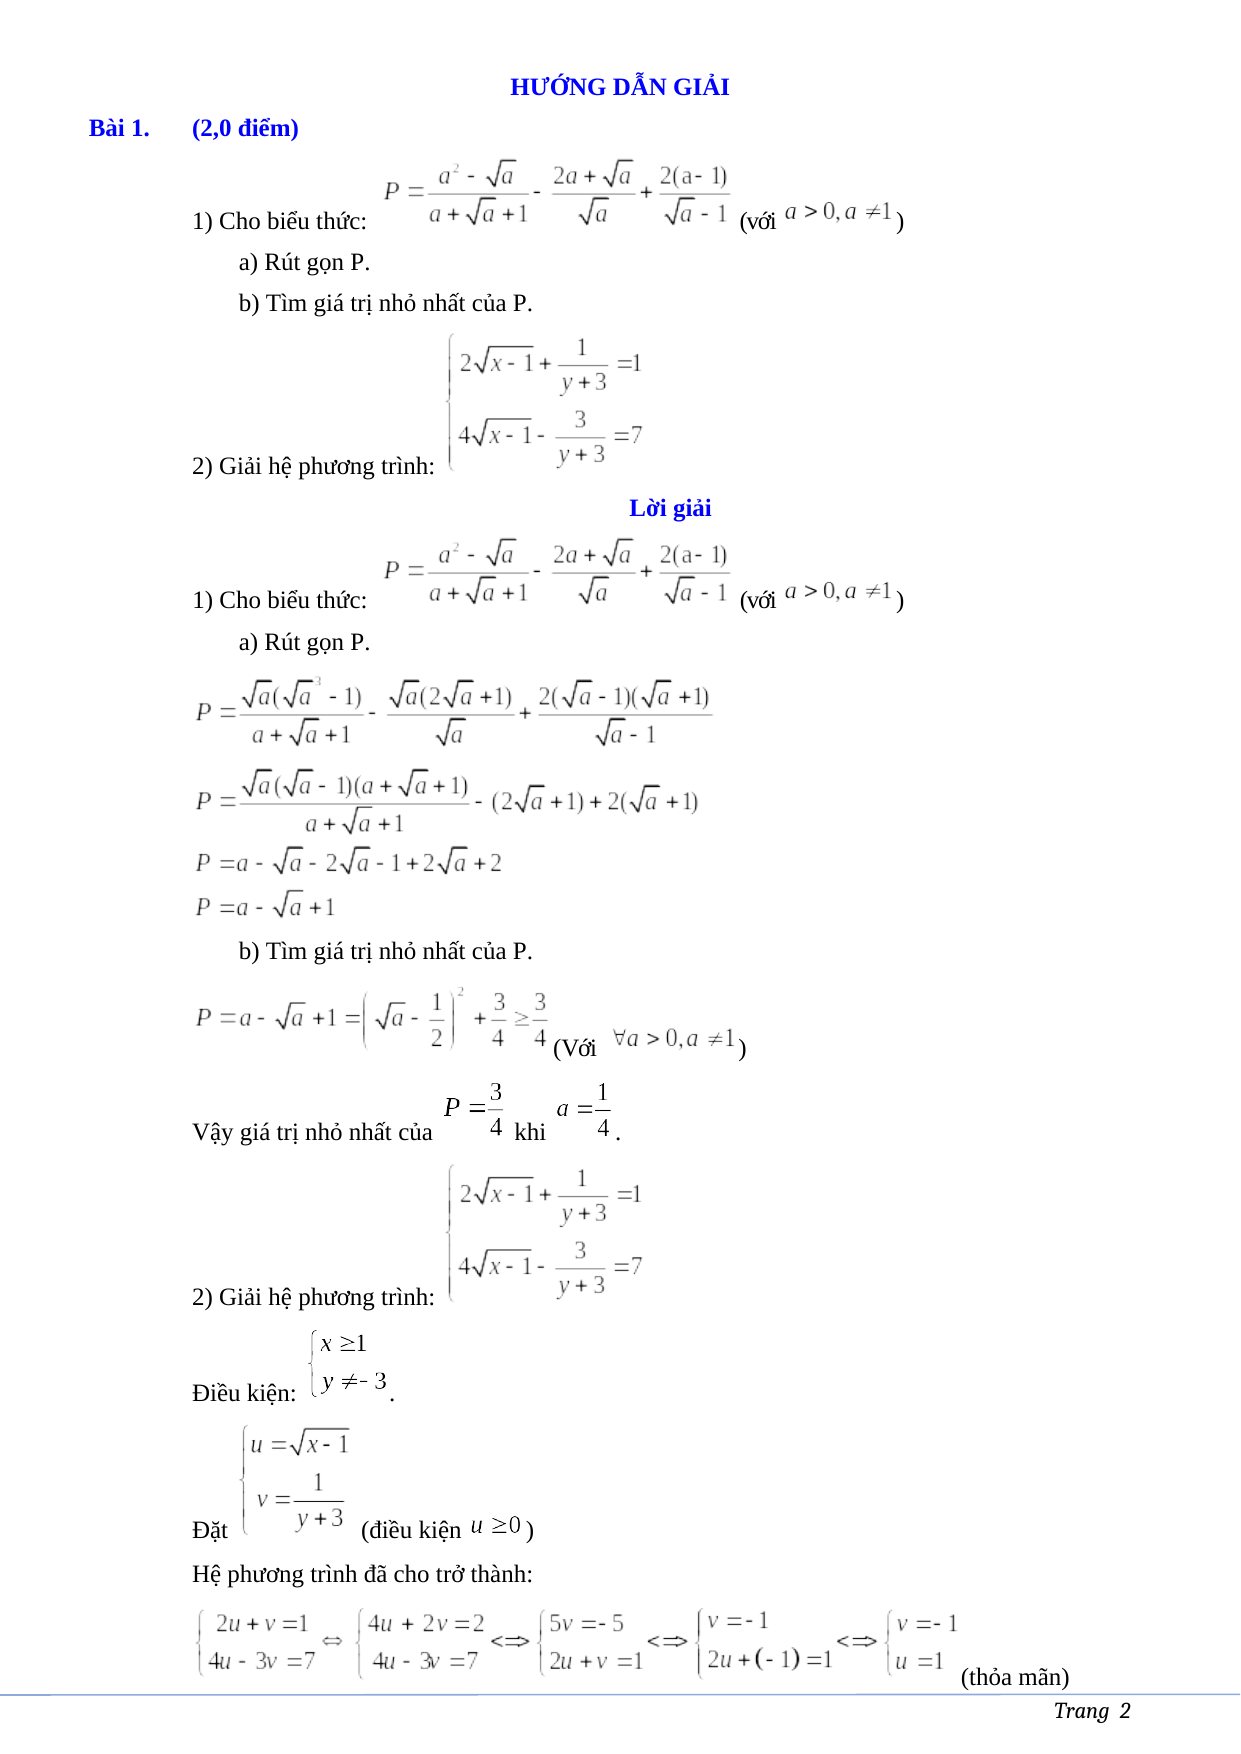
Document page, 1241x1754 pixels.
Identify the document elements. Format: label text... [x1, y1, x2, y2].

text (Với ) [88, 979, 1152, 1061]
text Lời giải [189, 493, 1152, 521]
text Hệ phương trình đã cho trở thành: [88, 1559, 1152, 1587]
text b) Tìm giá trị nhỏ nhất của P. [117, 288, 1152, 317]
text HƯỚNG DẪN GIẢI [88, 72, 1152, 100]
text Vậy giá trị nhỏ nhất của khi . [88, 1076, 1152, 1146]
text Bài 1. (2,0 điểm) [88, 113, 1152, 142]
text 2) Giải hệ phương trình: [117, 329, 1152, 480]
text a) Rút gọn P. [117, 247, 1152, 276]
text Điều kiện: . [88, 1326, 1152, 1406]
text 1) Cho biểu thức: (với ) [88, 534, 1152, 614]
text 2) Giải hệ phương trình: [88, 1161, 1152, 1311]
text (thỏa mãn) [88, 1602, 1152, 1690]
text Đặt (điều kiện ) [88, 1421, 1152, 1544]
text a) Rút gọn P. [88, 627, 1152, 656]
text 1) Cho biểu thức: (với ) [88, 154, 1152, 234]
text b) Tìm giá trị nhỏ nhất của P. [88, 936, 1152, 965]
